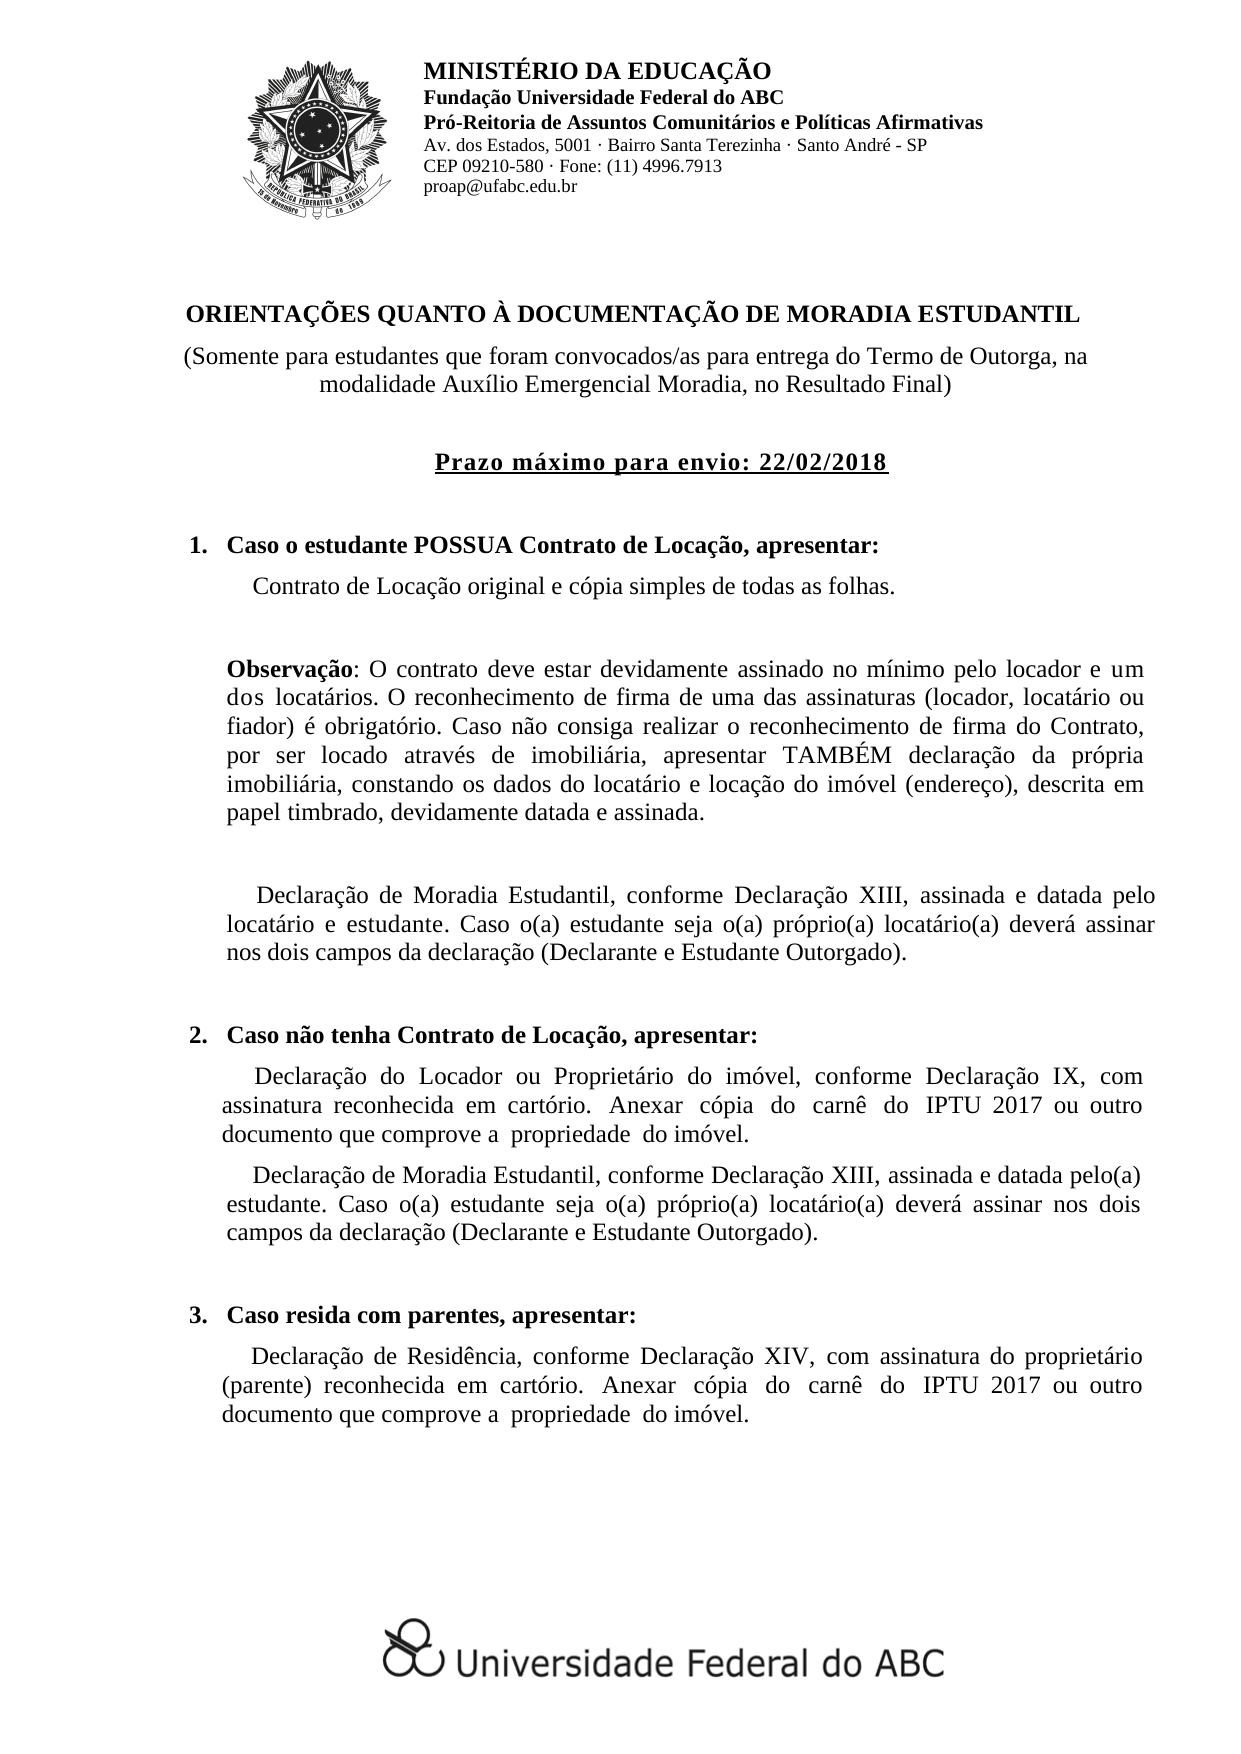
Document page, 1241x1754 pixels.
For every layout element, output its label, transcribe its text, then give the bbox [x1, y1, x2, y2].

list Caso não tenha Contrato de Locação, apresentar: [189, 1020, 1152, 1049]
text  Declaração de Moradia Estudantil, conforme Declaração XIII, assinada e datada pelo locatário e estudante. Caso o(a) estudante seja o(a) próprio(a) locatário(a) deverá assinar nos dois campos da declaração (Declarante e Estudante Outorgado). [226, 880, 1156, 966]
text Observação: O contrato deve estar devidamente assinado no mínimo pelo locador e um dos locatários. O reconhecimento de firma de uma das assinaturas (locador, locatário ou fiador) é obrigatório. Caso não consiga realizar o reconhecimento de firma do Contrato, por ser locado através de imobiliária, apresentar TAMBÉM declaração da própria imobiliária, constando os dados do locatário e locação do imóvel (endereço), descrita em papel timbrado, devidamente datada e assinada. [226, 654, 1144, 826]
text  Declaração de Residência, conforme Declaração XIV, com assinatura do proprietário (parente) reconhecida em cartório. Anexar cópia do carnê do IPTU 2017 ou outro documento que comprove a propriedade do imóvel. [222, 1341, 1143, 1427]
text  Declaração do Locador ou Proprietário do imóvel, conforme Declaração IX, com assinatura reconhecida em cartório. Anexar cópia do carnê do IPTU 2017 ou outro documento que comprove a propriedade do imóvel. [222, 1061, 1143, 1147]
text  Declaração de Moradia Estudantil, conforme Declaração XIII, assinada e datada pelo(a) estudante. Caso o(a) estudante seja o(a) próprio(a) locatário(a) deverá assinar nos dois campos da declaração (Declarante e Estudante Outorgado). [226, 1160, 1141, 1246]
picture [242, 60, 392, 220]
list Caso o estudante POSSUA Contrato de Locação, apresentar: [189, 530, 1152, 559]
list Prazo máximo para envio: 22/02/2018 [177, 447, 1144, 476]
text ORIENTAÇÕES QUANTO À DOCUMENTAÇÃO DE MORADIA ESTUDANTIL [177, 299, 1089, 328]
text (Somente para estudantes que foram convocados/as para entrega do Termo de Outorga, na modalidade Auxílio Emergencial Moradia, no Resultado Final) [177, 341, 1094, 398]
list Caso resida com parentes, apresentar: [189, 1300, 1152, 1329]
text  Contrato de Locação original e cópia simples de todas as folhas. [226, 571, 1150, 600]
picture [368, 1602, 960, 1700]
